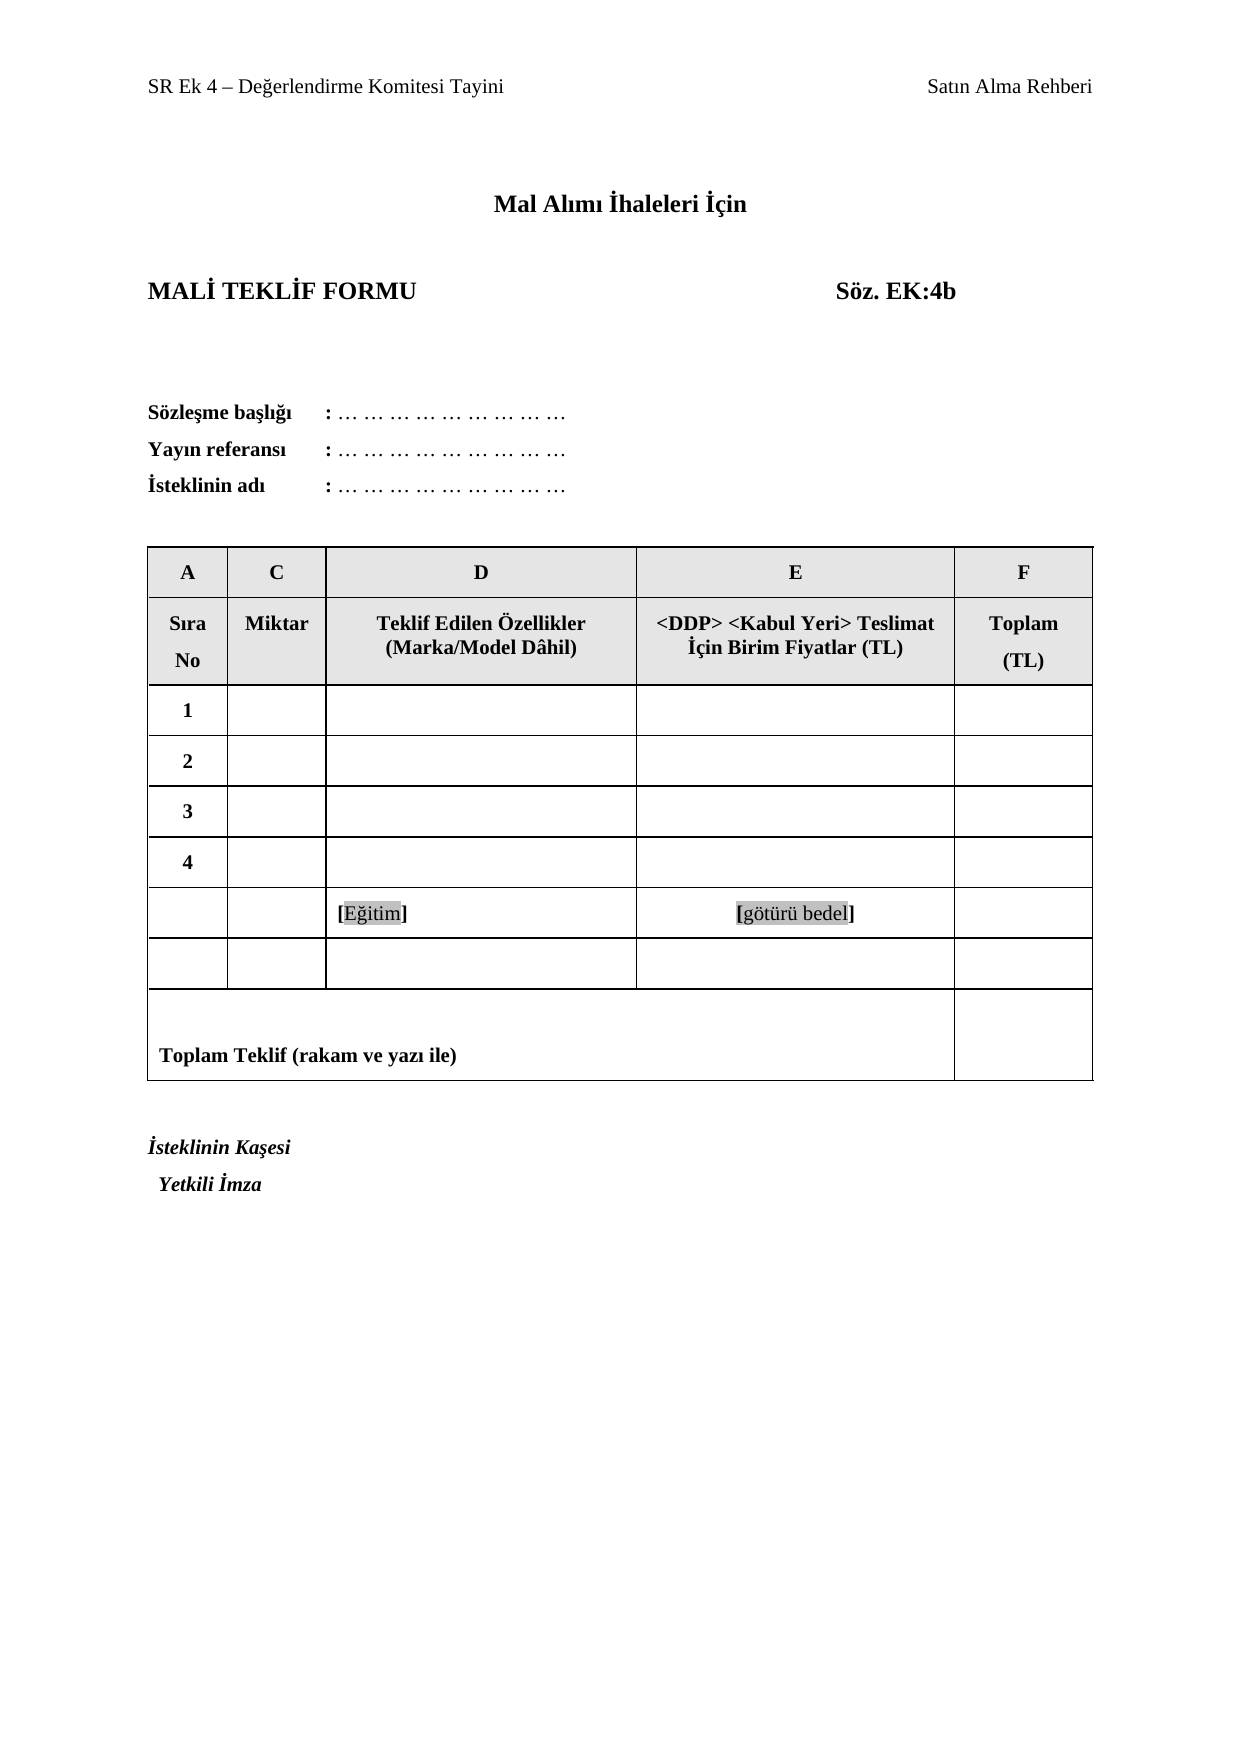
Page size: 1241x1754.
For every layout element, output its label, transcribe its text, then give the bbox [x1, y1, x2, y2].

table_cell [327, 736, 636, 785]
table_cell 2 [148, 736, 227, 785]
table_cell 4 [148, 837, 227, 887]
table_cell [327, 838, 636, 887]
table_cell [637, 736, 954, 785]
table_cell [637, 939, 954, 988]
table_cell <DDP> <Kabul Yeri> Teslimat İçin Birim Fiyatlar (TL) [637, 598, 954, 684]
text Sözleşme başlığı : … … … … … … … … … [148, 400, 1093, 424]
table_header A [148, 548, 227, 597]
table_cell Miktar [228, 598, 325, 684]
table_cell [228, 838, 325, 887]
text Mal Alımı İhaleleri İçin [148, 189, 1093, 218]
table_cell [228, 686, 325, 735]
table_cell Toplam (TL) [955, 598, 1092, 684]
table_cell [637, 838, 954, 887]
table_cell [228, 888, 325, 937]
table_cell [148, 888, 227, 937]
table_cell Teklif Edilen Özellikler (Marka/Model Dâhil) [327, 598, 636, 684]
table_cell 3 [148, 786, 227, 836]
table_cell [637, 787, 954, 836]
text İsteklinin Kaşesi [148, 1135, 1093, 1159]
text İsteklinin adı : … … … … … … … … … [148, 473, 1093, 497]
table_cell [955, 888, 1092, 937]
table_cell [637, 686, 954, 735]
table_header E [637, 548, 954, 597]
table_cell [228, 736, 325, 785]
table_cell [955, 686, 1092, 735]
text Yayın referansı : … … … … … … … … … [148, 437, 1093, 461]
table_cell 1 [148, 685, 227, 735]
table_cell [Eğitim] [327, 888, 636, 937]
table_header C [228, 548, 325, 597]
table_cell [148, 938, 227, 988]
table_header F [955, 548, 1092, 597]
text Yetkili İmza [148, 1172, 1093, 1196]
table_cell Toplam Teklif (rakam ve yazı ile) [148, 989, 954, 1080]
table_cell [327, 939, 636, 988]
table_cell [955, 787, 1092, 836]
table_header D [327, 548, 636, 597]
table_cell [955, 736, 1092, 785]
text MALİ TEKLİF FORMU Söz. EK:4b [148, 276, 1093, 305]
table_cell [955, 990, 1092, 1080]
table_cell [955, 939, 1092, 988]
table_cell [327, 787, 636, 836]
table_cell [955, 838, 1092, 887]
table_cell [327, 686, 636, 735]
table_cell Sıra No [148, 598, 227, 684]
table_cell [götürü bedel] [637, 888, 954, 937]
table_cell [228, 939, 325, 988]
table_cell [228, 787, 325, 836]
